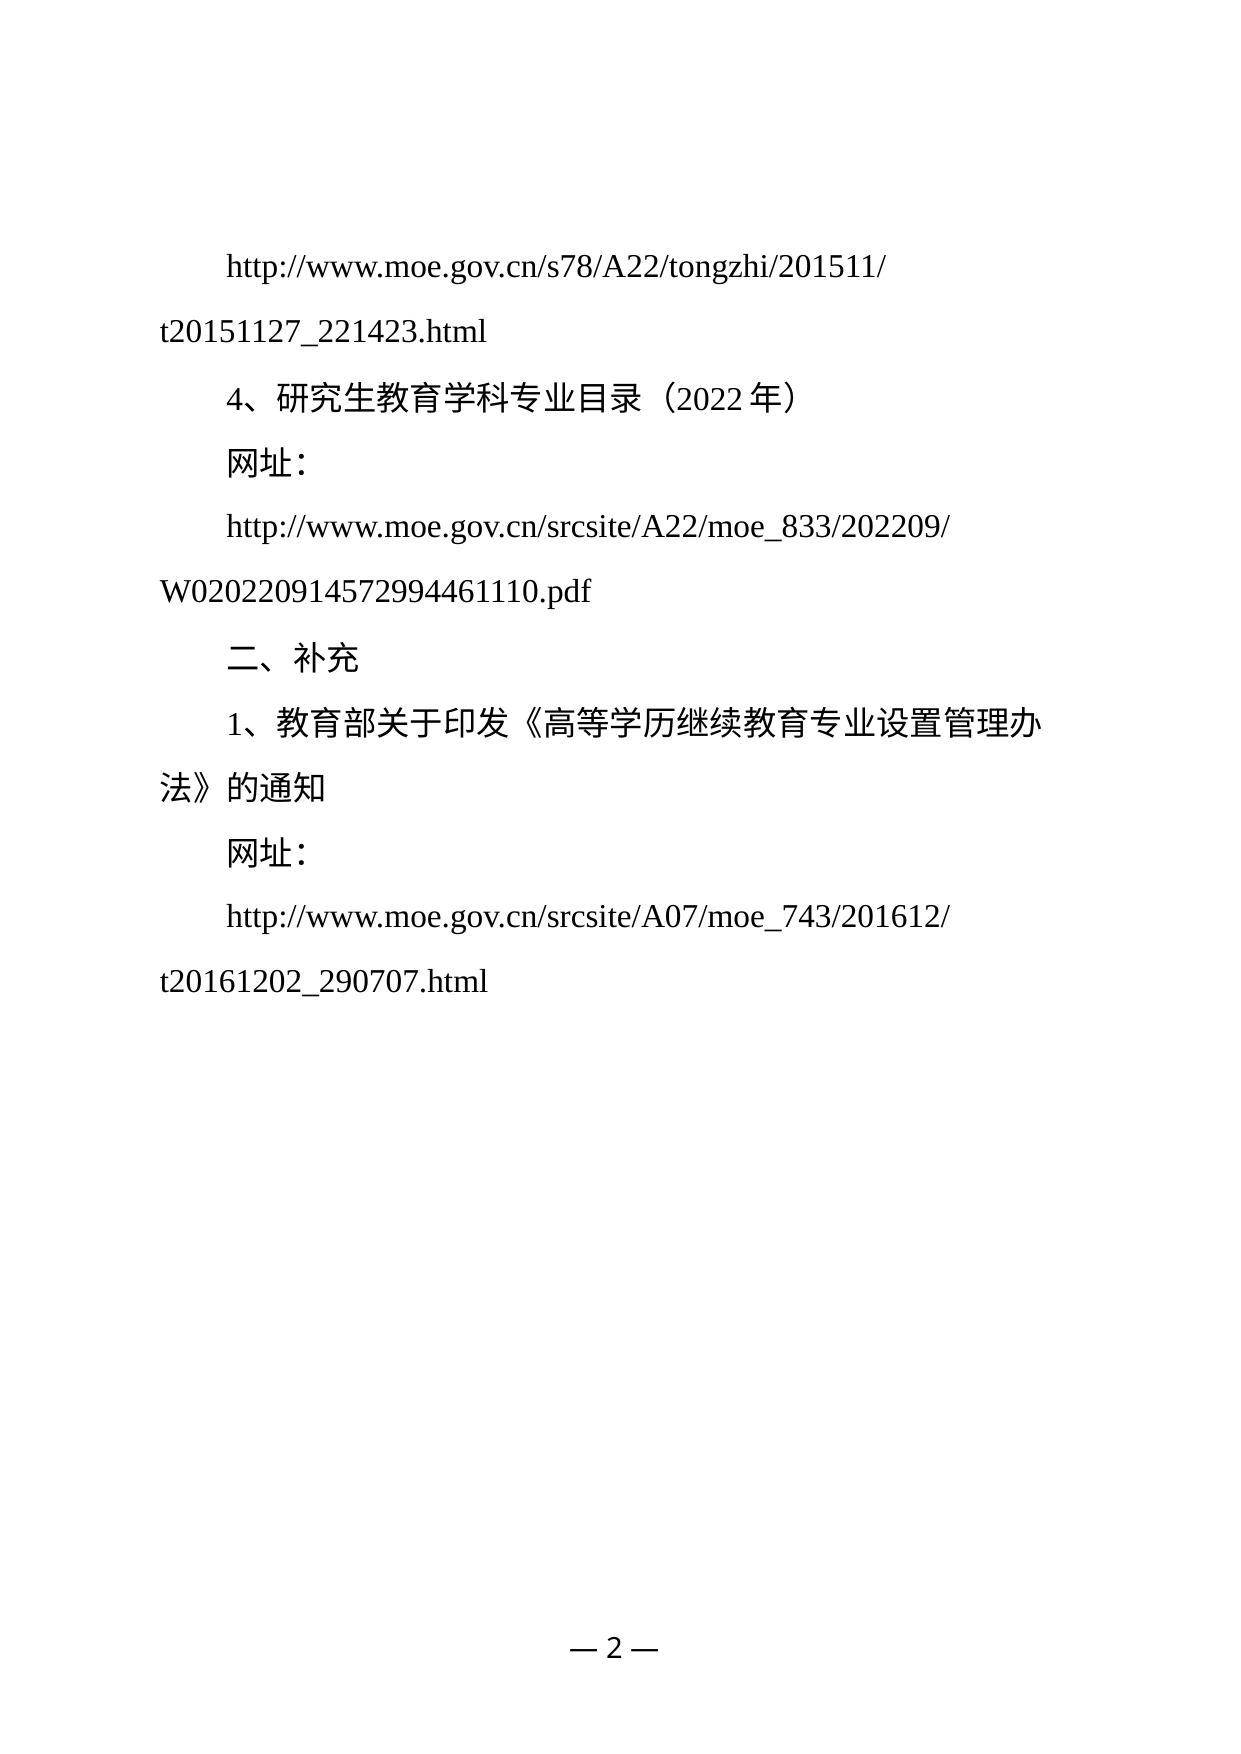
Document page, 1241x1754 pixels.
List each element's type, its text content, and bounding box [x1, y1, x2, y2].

text 网址： [159, 818, 1081, 883]
text http://www.moe.gov.cn/srcsite/A07/moe_743/201612/t20161202_290707.html [159, 883, 1081, 1013]
text 1、教育部关于印发《高等学历继续教育专业设置管理办法》的通知 [159, 688, 1081, 818]
text 二、补充 [159, 623, 1081, 688]
text 4、研究生教育学科专业目录（2022年） [159, 363, 1081, 428]
text http://www.moe.gov.cn/s78/A22/tongzhi/201511/t20151127_221423.html [159, 233, 1081, 363]
text 网址： [159, 428, 1081, 493]
text http://www.moe.gov.cn/srcsite/A22/moe_833/202209/W020220914572994461110.pdf [159, 493, 1081, 623]
